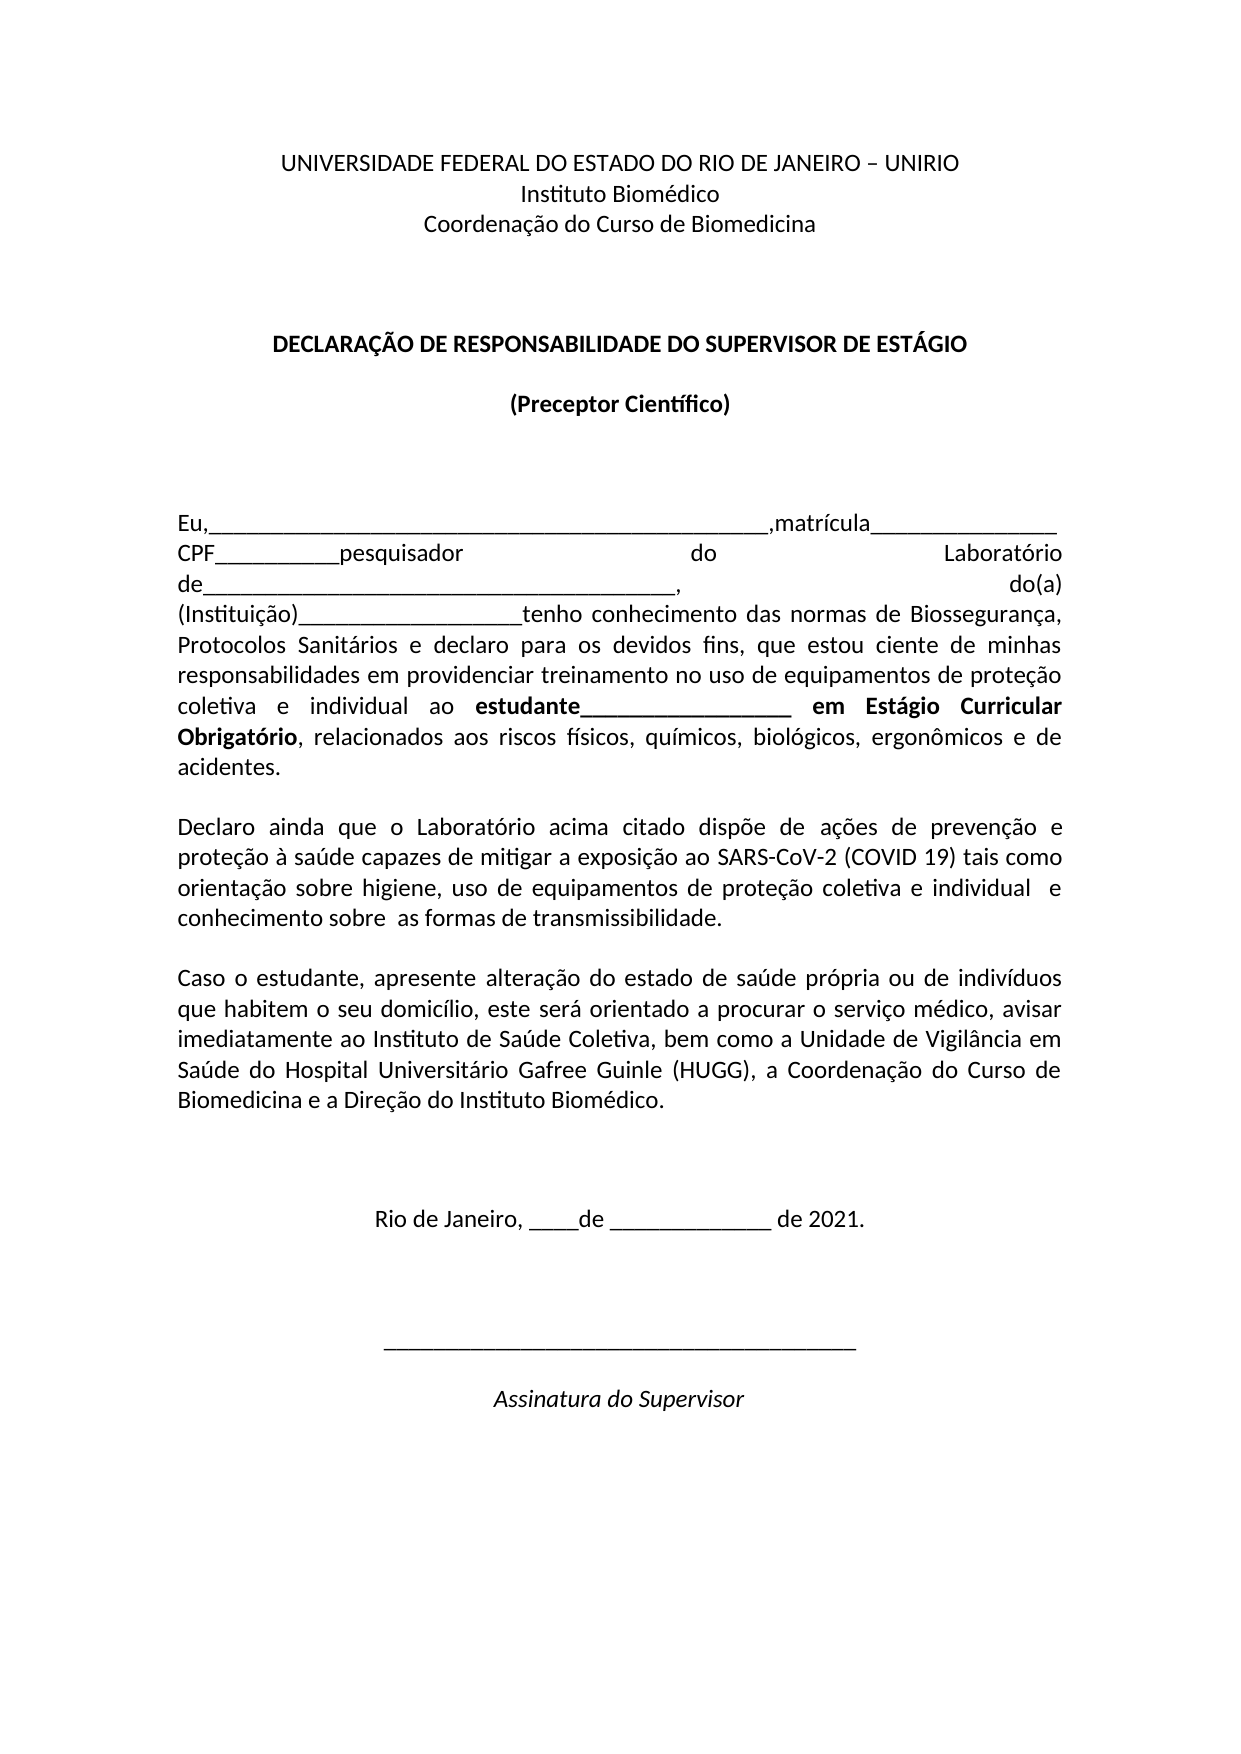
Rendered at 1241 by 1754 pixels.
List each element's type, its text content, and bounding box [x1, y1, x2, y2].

text Coordenação do Curso de Biomedicina [177, 209, 1063, 239]
text UNIVERSIDADE FEDERAL DO ESTADO DO RIO DE JANEIRO – UNIRIO [177, 148, 1063, 178]
text Declaro ainda que o Laboratório acima citado dispõe de ações de prevenção e proteção à saúde capazes de mitigar a exposição ao SARS-CoV-2 (COVID 19) tais como orientação sobre higiene, uso de equipamentos de proteção coletiva e individual e conhecimento sobre as formas de transmissibilidade. [177, 811, 1063, 933]
text Instituto Biomédico [177, 178, 1063, 209]
text (Preceptor Científico) [177, 388, 1063, 418]
text Assinatura do Supervisor [177, 1383, 1063, 1413]
text Eu,_____________________________________________,matrícula_______________CPF__________pesquisador do Laboratório de______________________________________, do(a) (Instituição)__________________tenho conhecimento das normas de Biossegurança, Protocolos Sanitários e declaro para os devidos fins, que estou ciente de minhas responsabilidades em providenciar treinamento no uso de equipamentos de proteção coletiva e individual ao estudante_________________ em Estágio Curricular Obrigatório, relacionados aos riscos físicos, químicos, biológicos, ergonômicos e de acidentes. [177, 507, 1063, 782]
text Caso o estudante, apresente alteração do estado de saúde própria ou de indivíduos que habitem o seu domicílio, este será orientado a procurar o serviço médico, avisar imediatamente ao Instituto de Saúde Coletiva, bem como a Unidade de Vigilância em Saúde do Hospital Universitário Gafree Guinle (HUGG), a Coordenação do Curso de Biomedicina e a Direção do Instituto Biomédico. [177, 962, 1063, 1115]
text Rio de Janeiro, ____de _____________ de 2021. [177, 1204, 1063, 1234]
text DECLARAÇÃO DE RESPONSABILIDADE DO SUPERVISOR DE ESTÁGIO [177, 328, 1063, 358]
text ______________________________________ [177, 1323, 1063, 1353]
